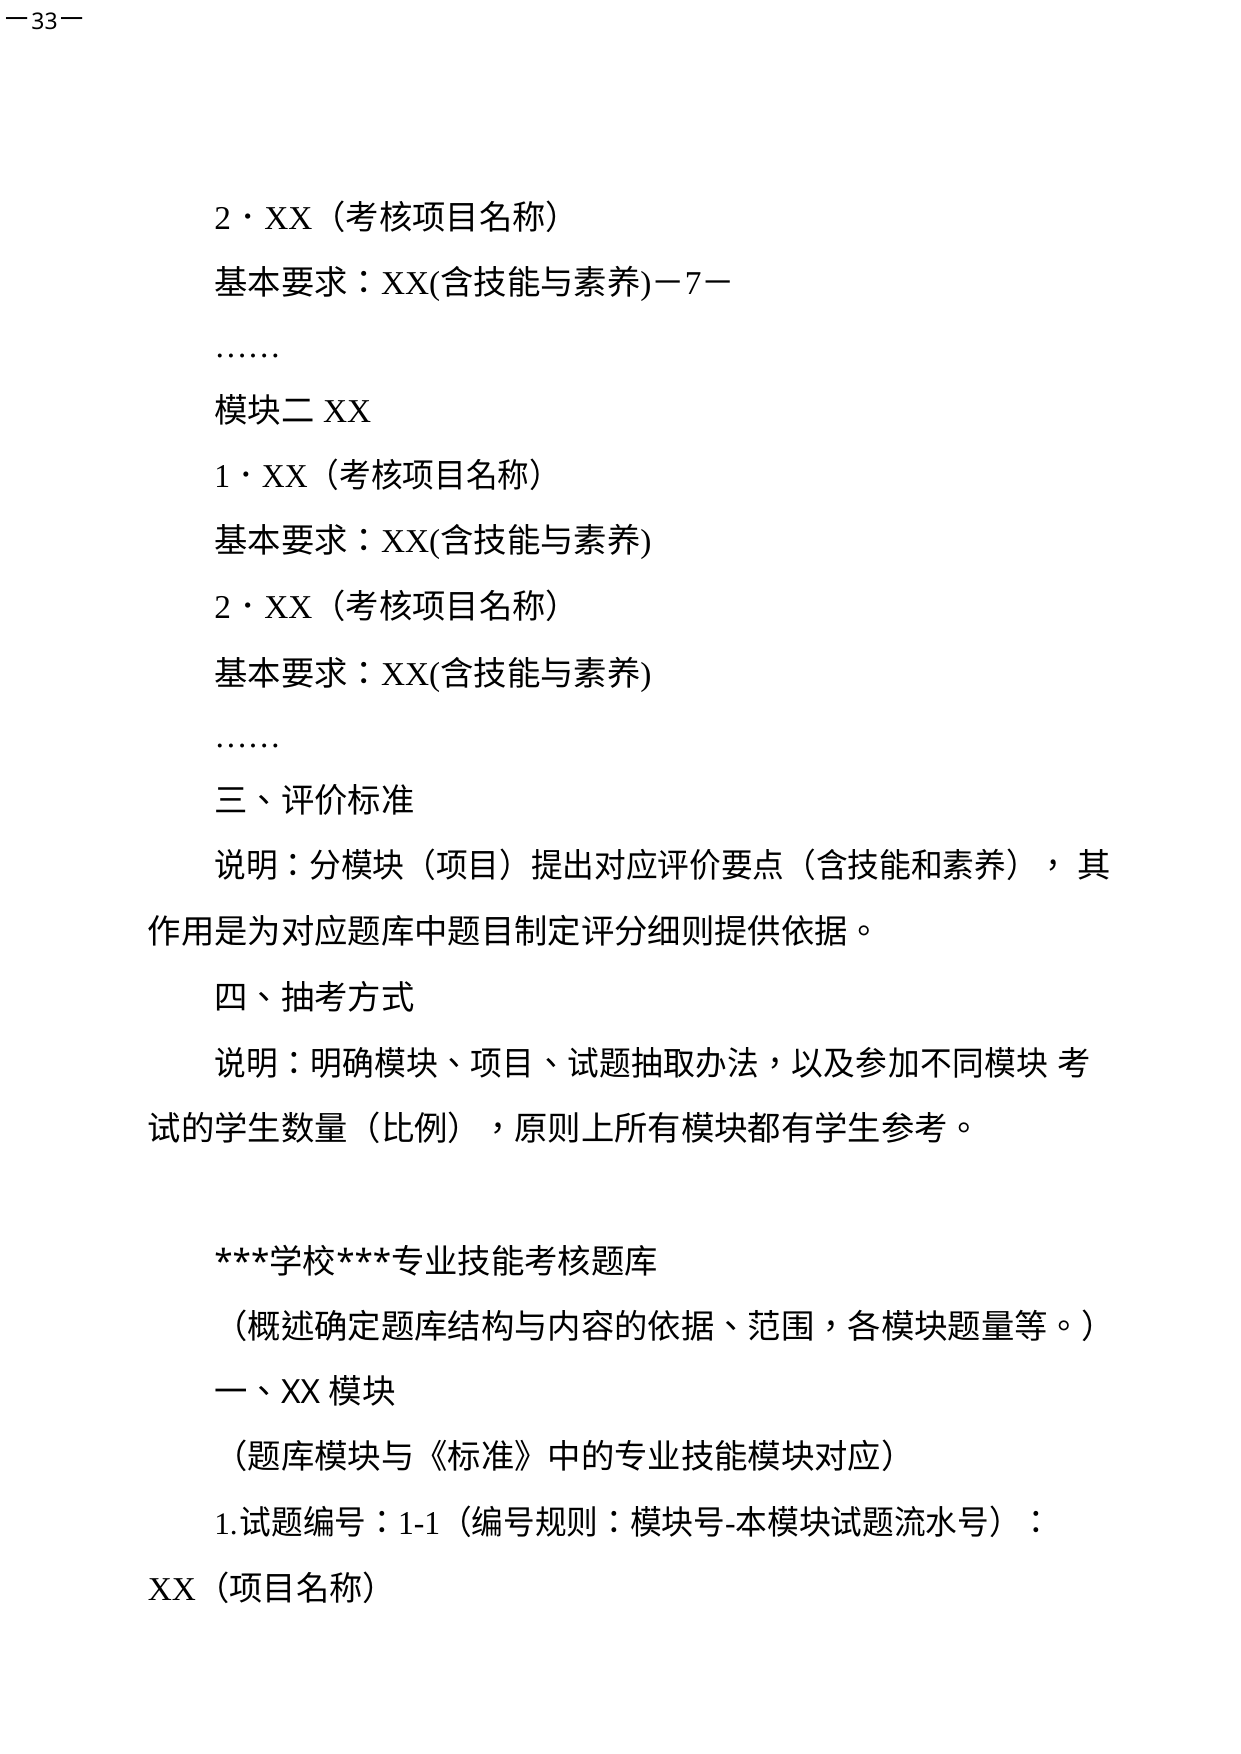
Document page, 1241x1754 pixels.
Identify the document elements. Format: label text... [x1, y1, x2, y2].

text 2．XX（考核项目名称） [214, 194, 1138, 239]
text （题库模块与《标准》中的专业技能模块对应） [214, 1433, 1138, 1479]
text 基本要求：XX(含技能与素养) 2．XX（考核项目名称） [214, 517, 652, 628]
text 四、抽考方式 [214, 974, 1138, 1019]
list 试题编号：1-1（编号规则：模块号-本模块试题流水号）： XX（项目名称） [148, 1498, 1094, 1610]
text 说明：分模块（项目）提出对应评价要点（含技能和素养）， 其作用是为对应题库中题目制定评分细则提供依据。 [148, 842, 1114, 953]
text 模块二 XX [214, 387, 1138, 432]
text …… [214, 717, 1138, 755]
text 一、XX 模块 [214, 1368, 1138, 1413]
text 基本要求：XX(含技能与素养)－7－ [214, 259, 1138, 304]
text 1．XX（考核项目名称） [214, 452, 1138, 497]
text ***学校***专业技能考核题库 [214, 1238, 1138, 1283]
text 基本要求：XX(含技能与素养) [214, 649, 1138, 695]
text 说明：明确模块、项目、试题抽取办法，以及参加不同模块 考试的学生数量（比例），原则上所有模块都有学生参考。 [148, 1039, 1093, 1151]
text （概述确定题库结构与内容的依据、范围，各模块题量等。） [214, 1303, 1138, 1348]
text …… [214, 327, 1138, 365]
text 三、评价标准 [214, 777, 1138, 822]
